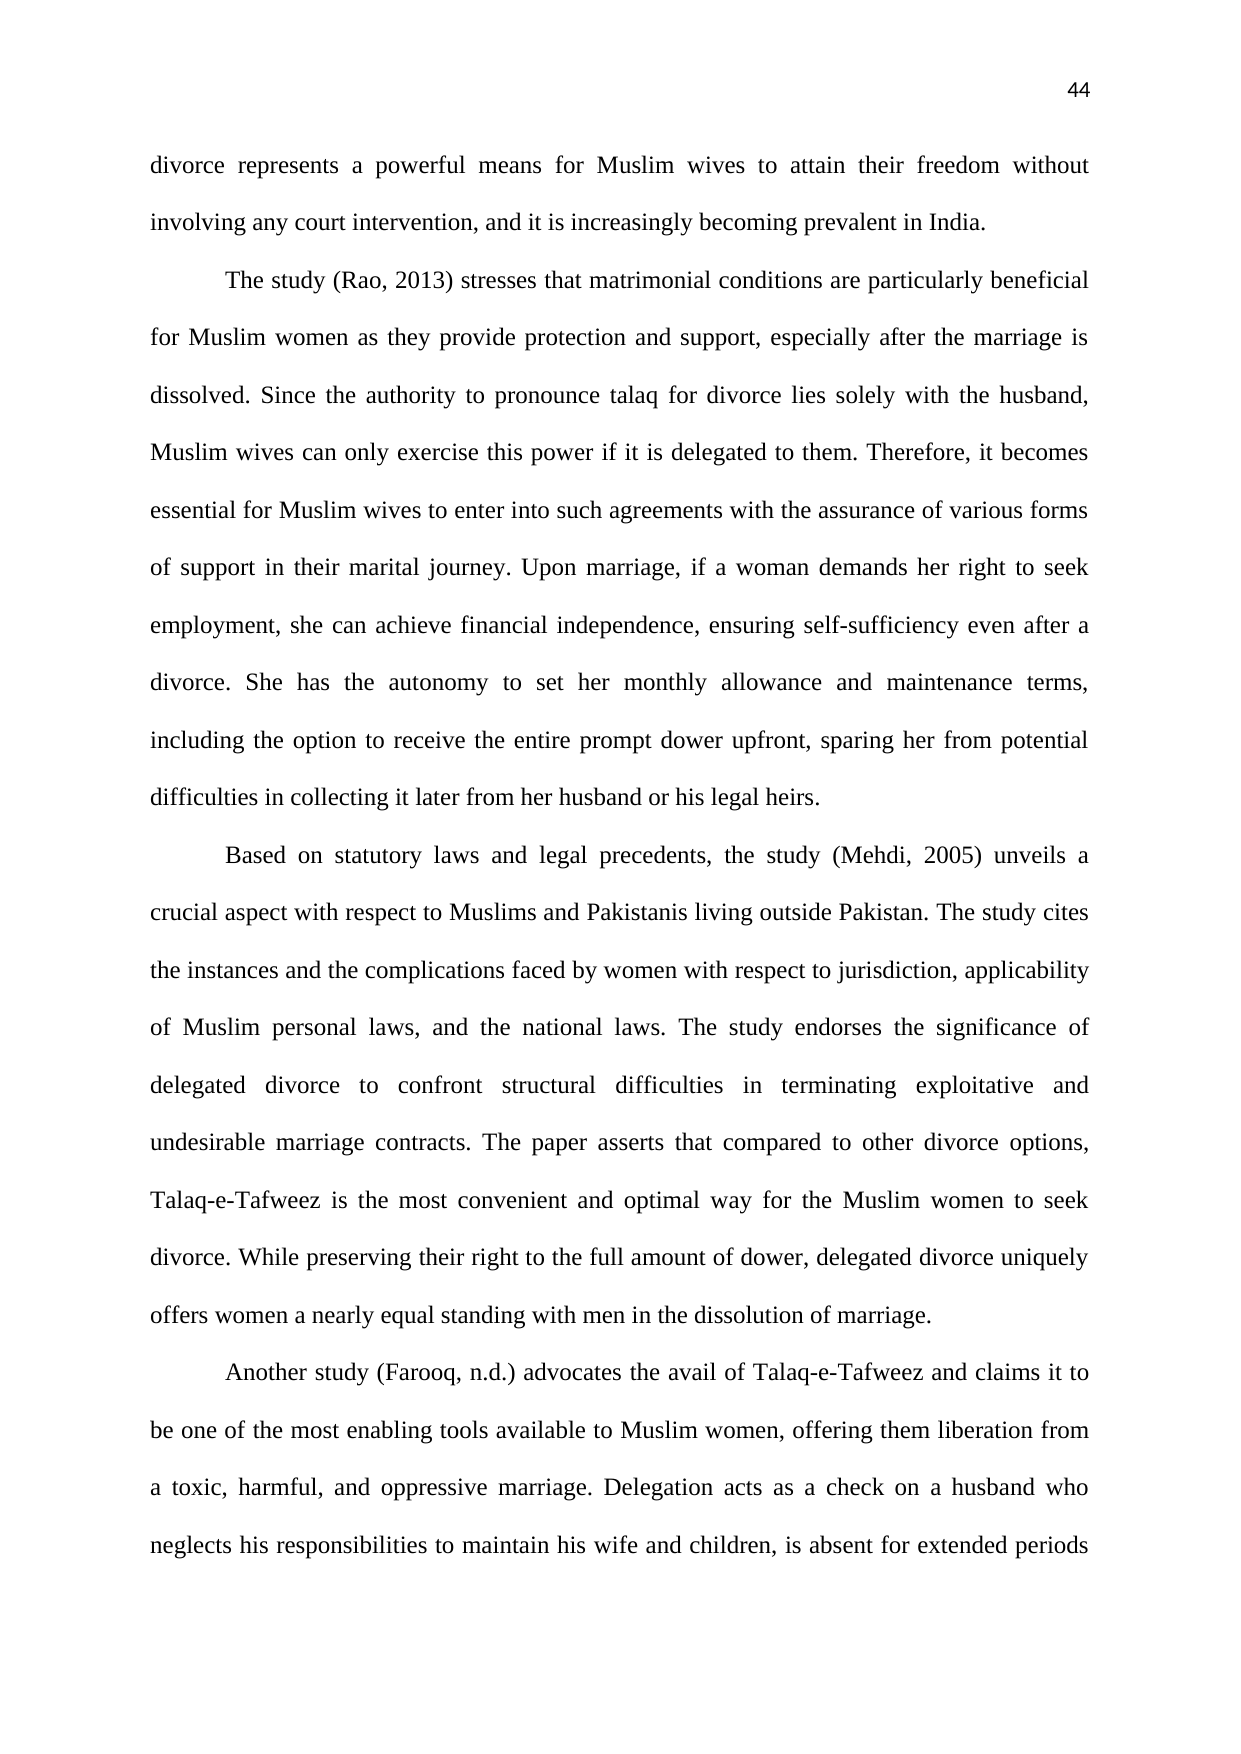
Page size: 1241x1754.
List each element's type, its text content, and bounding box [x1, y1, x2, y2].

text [150, 150, 1090, 236]
text The study (Rao, 2013) stresses that matrimonial conditions are particularly beneficial for Muslim women as they provide protection and support, especially after the marriage is dissolved. Since the authority to pronounce talaq for divorce lies solely with the husband, Muslim wives can only exercise this power if it is delegated to them. Therefore, it becomes essential for Muslim wives to enter into such agreements with the assurance of various forms of support in their marital journey. Upon marriage, if a woman demands her right to seek employment, she can achieve financial independence, ensuring self-sufficiency even after a divorce. She has the autonomy to set her monthly allowance and maintenance terms, including the option to receive the entire prompt dower upfront, sparing her from potential difficulties in collecting it later from her husband or his legal heirs. [150, 265, 1090, 811]
text Based on statutory laws and legal precedents, the study (Mehdi, 2005) unveils a crucial aspect with respect to Muslims and Pakistanis living outside Pakistan. The study cites the instances and the complications faced by women with respect to jurisdiction, applicability of Muslim personal laws, and the national laws. The study endorses the significance of delegated divorce to confront structural difficulties in terminating exploitative and undesirable marriage contracts. The paper asserts that compared to other divorce options, Talaq-e-Tafweez is the most convenient and optimal way for the Muslim women to seek divorce. While preserving their right to the full amount of dower, delegated divorce uniquely offers women a nearly equal standing with men in the dissolution of marriage. [150, 840, 1090, 1329]
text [150, 1357, 1090, 1559]
